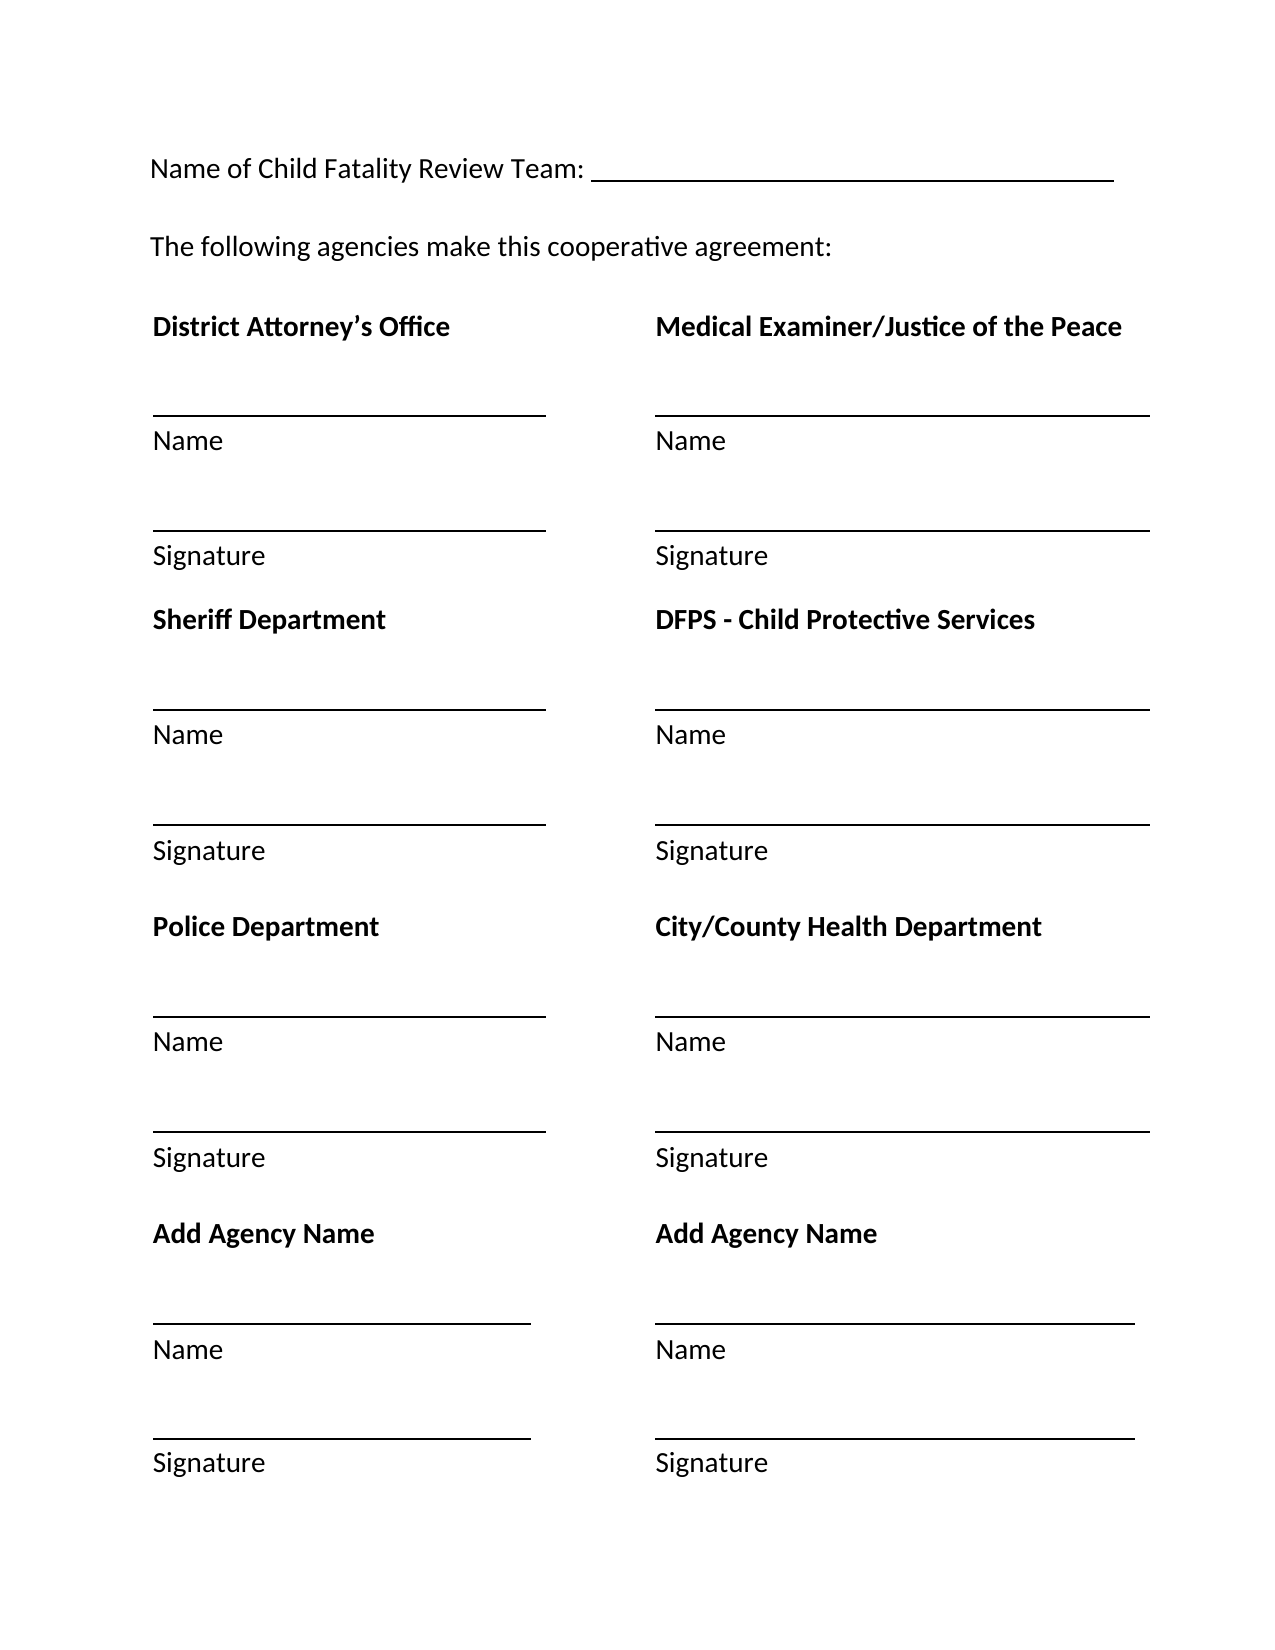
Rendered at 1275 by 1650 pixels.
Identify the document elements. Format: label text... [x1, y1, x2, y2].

text Name of Child Fatality Review Team: [150, 150, 1181, 186]
table_header Medical Examiner/Justice of the Peace Name [600, 313, 1170, 481]
table_cell City/County Health Department Name Signature [600, 891, 1170, 1198]
table_cell DFPS - Child Protective Services Name Signature [600, 590, 1170, 891]
table_cell Sheriff Department Name Signature [132, 590, 600, 891]
text The following agencies make this cooperative agreement: [150, 228, 1181, 264]
table_cell Police Department Name Signature [132, 891, 600, 1198]
table_cell Add Agency Name Name Signature [132, 1198, 600, 1481]
table_cell Signature [600, 481, 1170, 590]
table_cell Add Agency Name Name Signature [600, 1198, 1170, 1481]
table_cell Signature [132, 481, 600, 590]
table_header District Attorney’s Office Name [132, 313, 600, 481]
